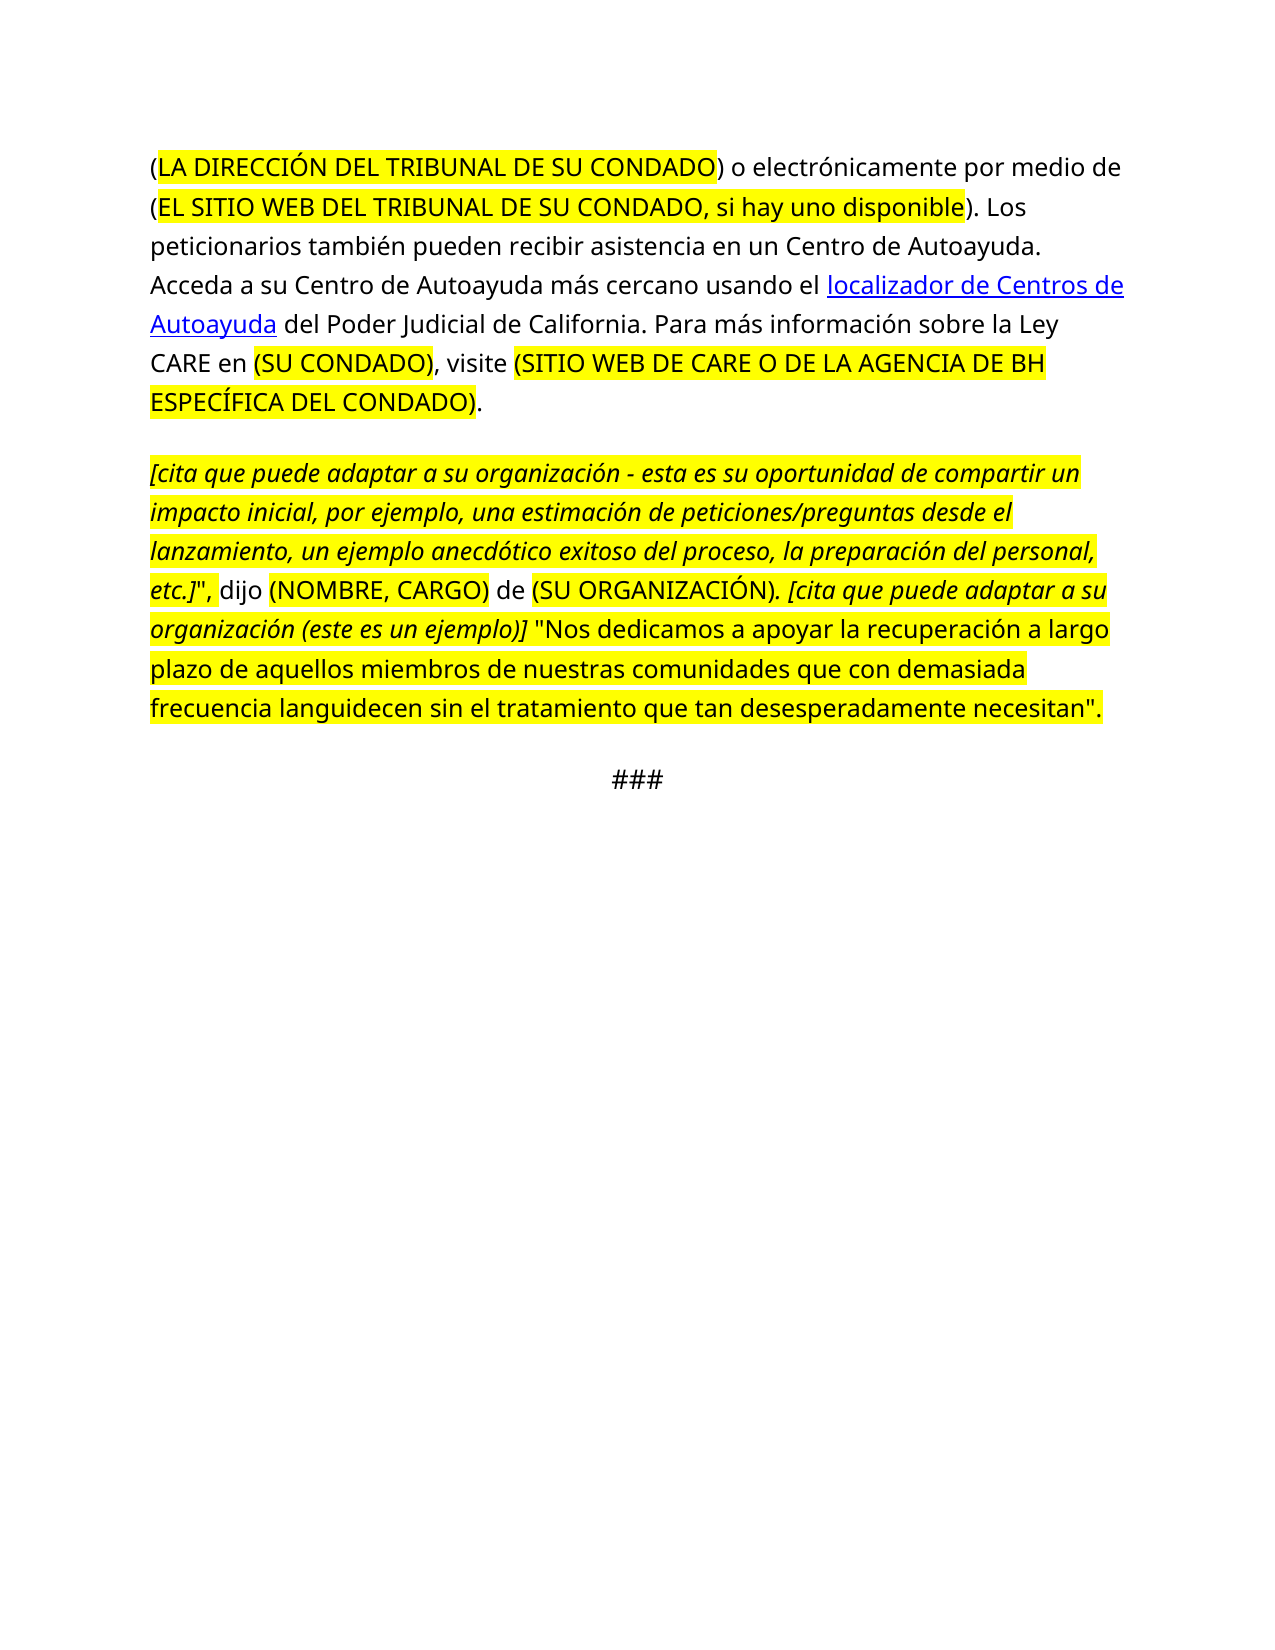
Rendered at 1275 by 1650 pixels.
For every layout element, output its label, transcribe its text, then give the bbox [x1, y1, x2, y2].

text ### [150, 761, 1125, 798]
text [150, 150, 1125, 419]
text [cita que puede adaptar a su organización - esta es su oportunidad de compartir un impacto inicial, por ejemplo, una estimación de peticiones/preguntas desde el lanzamiento, un ejemplo anecdótico exitoso del proceso, la preparación del personal, etc.]", dijo (NOMBRE, CARGO) de (SU ORGANIZACIÓN). [cita que puede adaptar a su organización (este es un ejemplo)] "Nos dedicamos a apoyar la recuperación a largo plazo de aquellos miembros de nuestras comunidades que con demasiada frecuencia languidecen sin el tratamiento que tan desesperadamente necesitan". [150, 455, 1125, 724]
